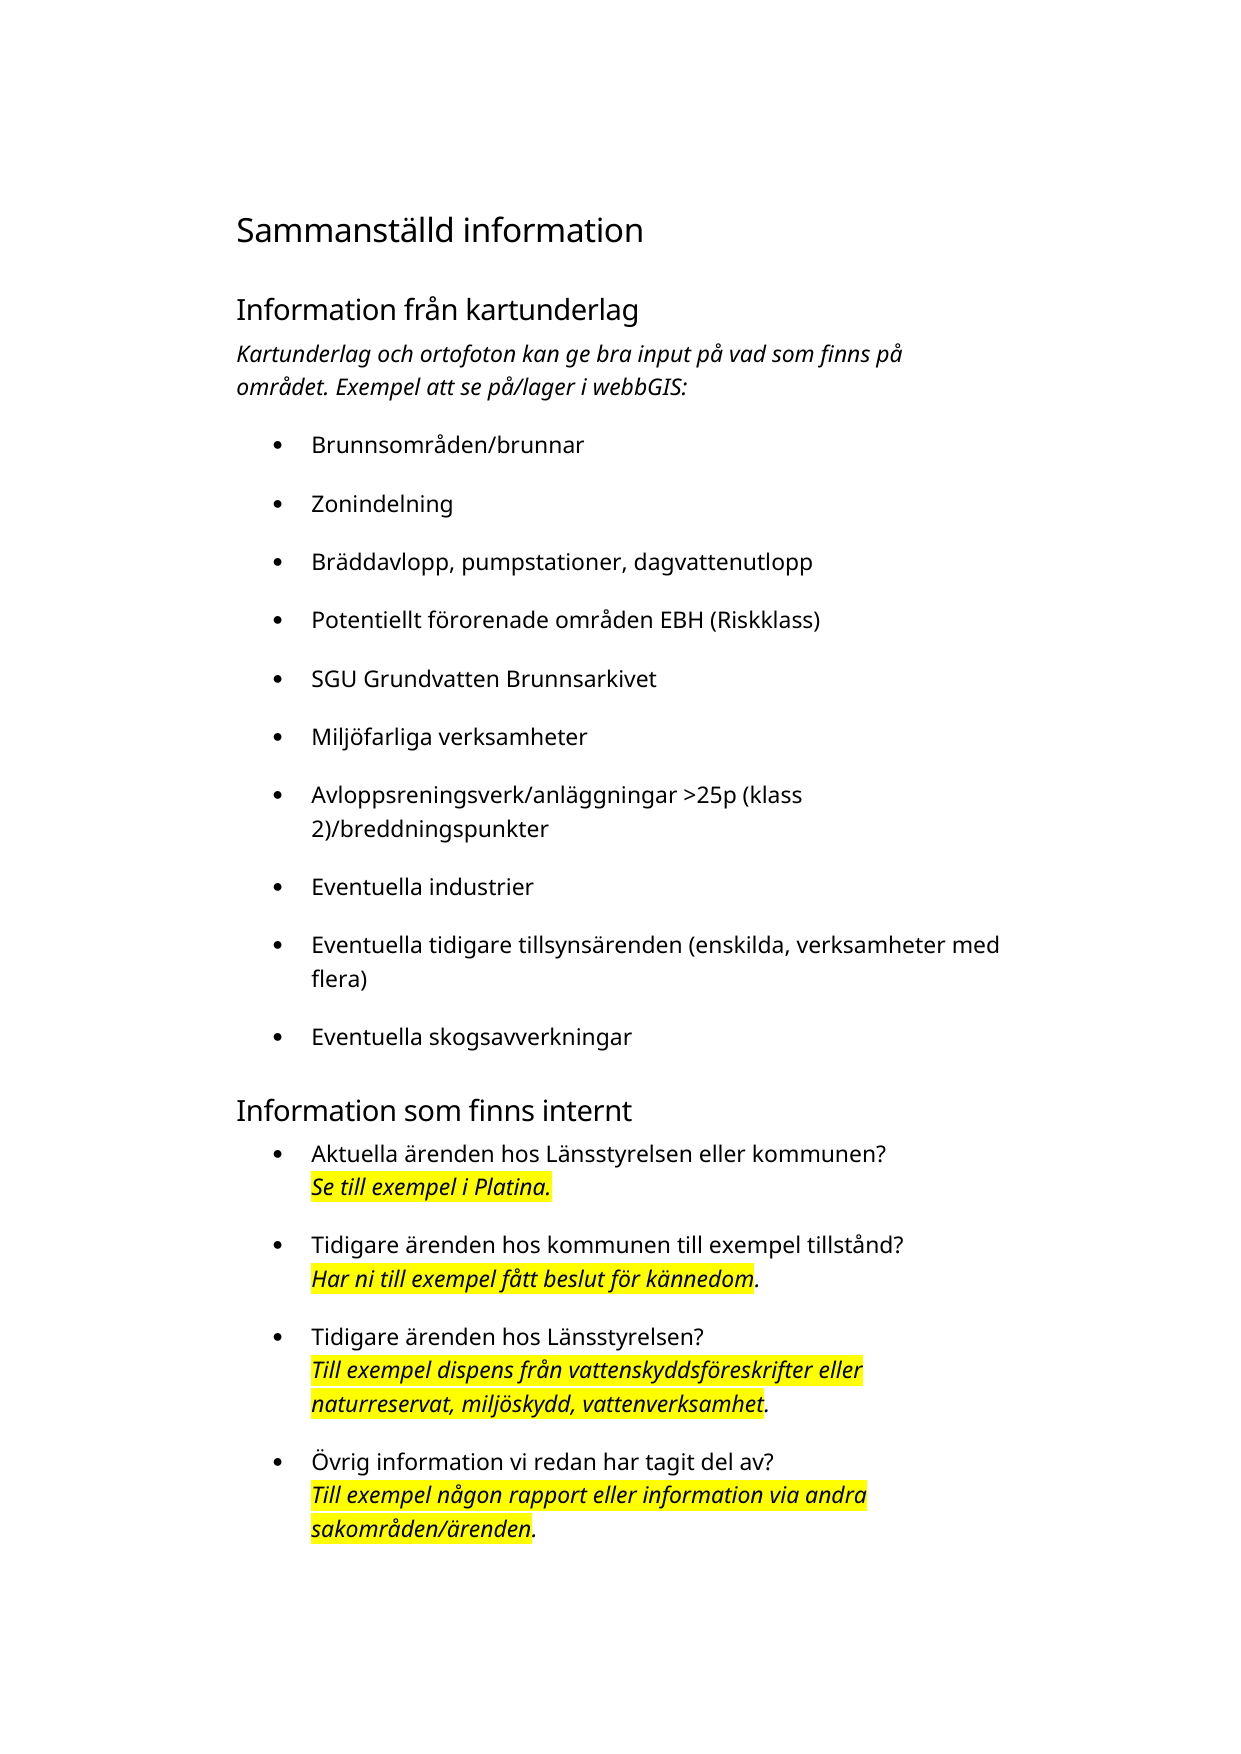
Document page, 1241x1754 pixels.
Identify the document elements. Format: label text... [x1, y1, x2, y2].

list Eventuella tidigare tillsynsärenden (enskilda, verksamheter med flera) [274, 927, 1004, 994]
list Miljöfarliga verksamheter [274, 719, 1004, 752]
list Övrig information vi redan har tagit del av? Till exempel någon rapport eller information via andra sakområden/ärenden. [274, 1444, 1004, 1544]
text Information från kartunderlag [236, 290, 1004, 329]
text Kartunderlag och ortofoton kan ge bra input på vad som finns på området. Exempel att se på/lager i webbGIS: [236, 336, 1004, 402]
list SGU Grundvatten Brunnsarkivet [274, 661, 1004, 694]
list Aktuella ärenden hos Länsstyrelsen eller kommunen? Se till exempel i Platina. [274, 1136, 1004, 1202]
list Eventuella industrier [274, 869, 1004, 902]
list Tidigare ärenden hos kommunen till exempel tillstånd? Har ni till exempel fått beslut för kännedom. [274, 1227, 1004, 1294]
list Eventuella skogsavverkningar [274, 1019, 1004, 1052]
text Sammanställd information [236, 207, 1004, 252]
list Avloppsreningsverk/anläggningar >25p (klass 2)/breddningspunkter [274, 777, 1004, 844]
text Information som finns internt [236, 1090, 1004, 1129]
list Zonindelning [274, 486, 1004, 519]
list Potentiellt förorenade områden EBH (Riskklass) [274, 602, 1004, 636]
list Bräddavlopp, pumpstationer, dagvattenutlopp [274, 544, 1004, 577]
list Tidigare ärenden hos Länsstyrelsen? Till exempel dispens från vattenskyddsföreskrifter eller naturreservat, miljöskydd, vattenverksamhet. [274, 1319, 1004, 1419]
list Brunnsområden/brunnar [274, 427, 1004, 461]
